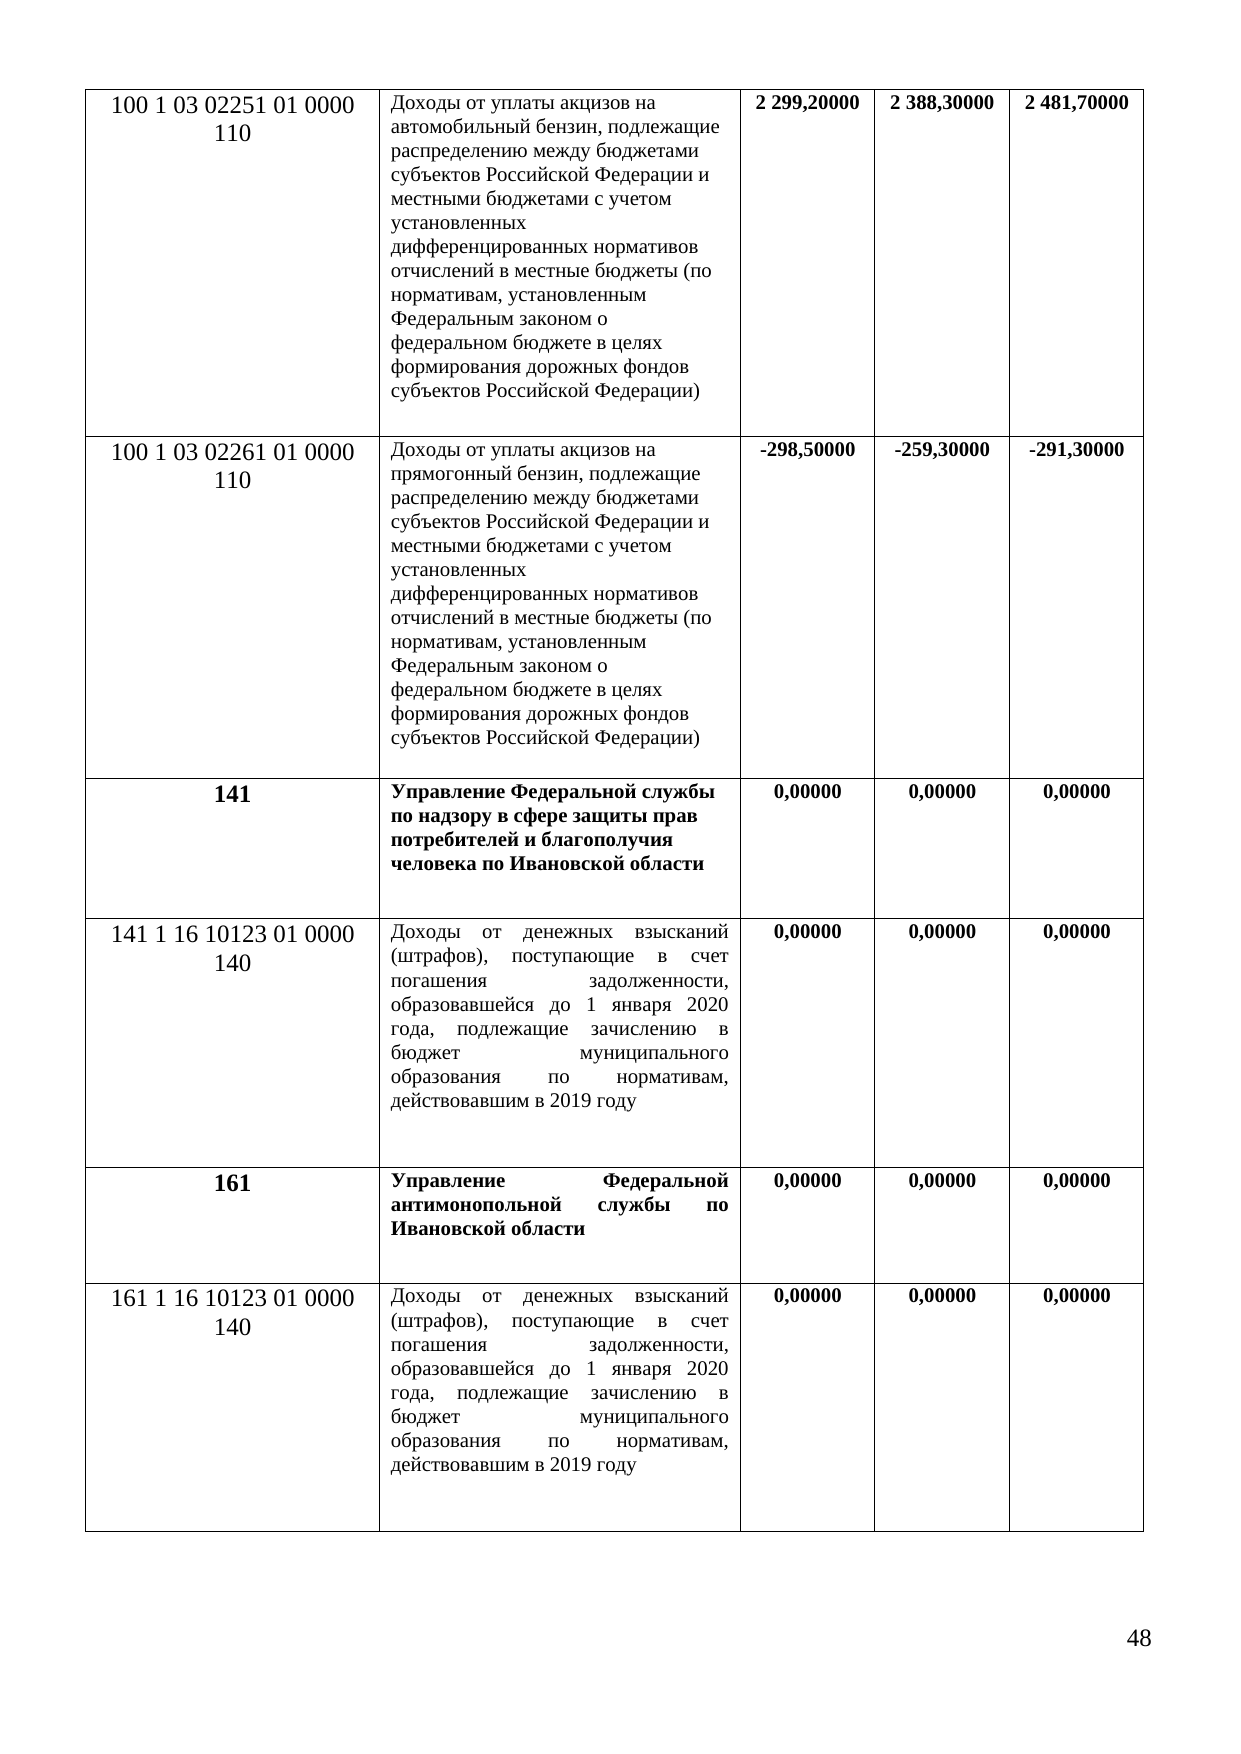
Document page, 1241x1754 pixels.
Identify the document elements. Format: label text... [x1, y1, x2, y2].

table_cell Доходы от уплаты акцизов на автомобильный бензин, подлежащие распределению между бюджетами субъектов Российской Федерации и местными бюджетами с учетом установленных дифференцированных нормативов отчислений в местные бюджеты (по нормативам, установленным Федеральным законом о федеральном бюджете в целях формирования дорожных фондов субъектов Российской Федерации) [380, 90, 740, 436]
table_cell 0,00000 [875, 779, 1009, 918]
table_cell 0,00000 [1010, 1168, 1143, 1282]
table_cell 0,00000 [741, 919, 874, 1167]
table_cell 2 299,20000 [741, 90, 874, 436]
table_cell Доходы от денежных взысканий (штрафов), поступающие в счет погашения задолженности, образовавшейся до 1 января 2020 года, подлежащие зачислению в бюджет муниципального образования по нормативам, действовавшим в 2019 году [380, 1284, 740, 1531]
table_cell 100 1 03 02261 01 0000 110 [86, 437, 379, 778]
table_cell Управление Федеральной службы по надзору в сфере защиты прав потребителей и благополучия человека по Ивановской области [380, 779, 740, 918]
table_cell 2 388,30000 [875, 90, 1009, 436]
table_cell Доходы от денежных взысканий (штрафов), поступающие в счет погашения задолженности, образовавшейся до 1 января 2020 года, подлежащие зачислению в бюджет муниципального образования по нормативам, действовавшим в 2019 году [380, 919, 740, 1167]
table_cell -298,50000 [741, 437, 874, 778]
table_cell 161 1 16 10123 01 0000 140 [86, 1284, 379, 1531]
table_cell -259,30000 [875, 437, 1009, 778]
table_cell 0,00000 [1010, 919, 1143, 1167]
table_cell 0,00000 [875, 1284, 1009, 1531]
table_cell Доходы от уплаты акцизов на прямогонный бензин, подлежащие распределению между бюджетами субъектов Российской Федерации и местными бюджетами с учетом установленных дифференцированных нормативов отчислений в местные бюджеты (по нормативам, установленным Федеральным законом о федеральном бюджете в целях формирования дорожных фондов субъектов Российской Федерации) [380, 437, 740, 778]
table_cell 100 1 03 02251 01 0000 110 [86, 90, 379, 436]
table_cell 2 481,70000 [1010, 90, 1143, 436]
table_cell 141 [86, 779, 379, 918]
table_cell 0,00000 [1010, 1284, 1143, 1531]
table_cell 161 [86, 1168, 379, 1282]
table_cell 141 1 16 10123 01 0000 140 [86, 919, 379, 1167]
table_cell 0,00000 [741, 779, 874, 918]
table_cell Управление Федеральной антимонопольной службы по Ивановской области [380, 1168, 740, 1282]
table_cell 0,00000 [1010, 779, 1143, 918]
table_cell 0,00000 [741, 1284, 874, 1531]
table_cell 0,00000 [741, 1168, 874, 1282]
table_cell 0,00000 [875, 1168, 1009, 1282]
table_cell -291,30000 [1010, 437, 1143, 778]
table_cell 0,00000 [875, 919, 1009, 1167]
